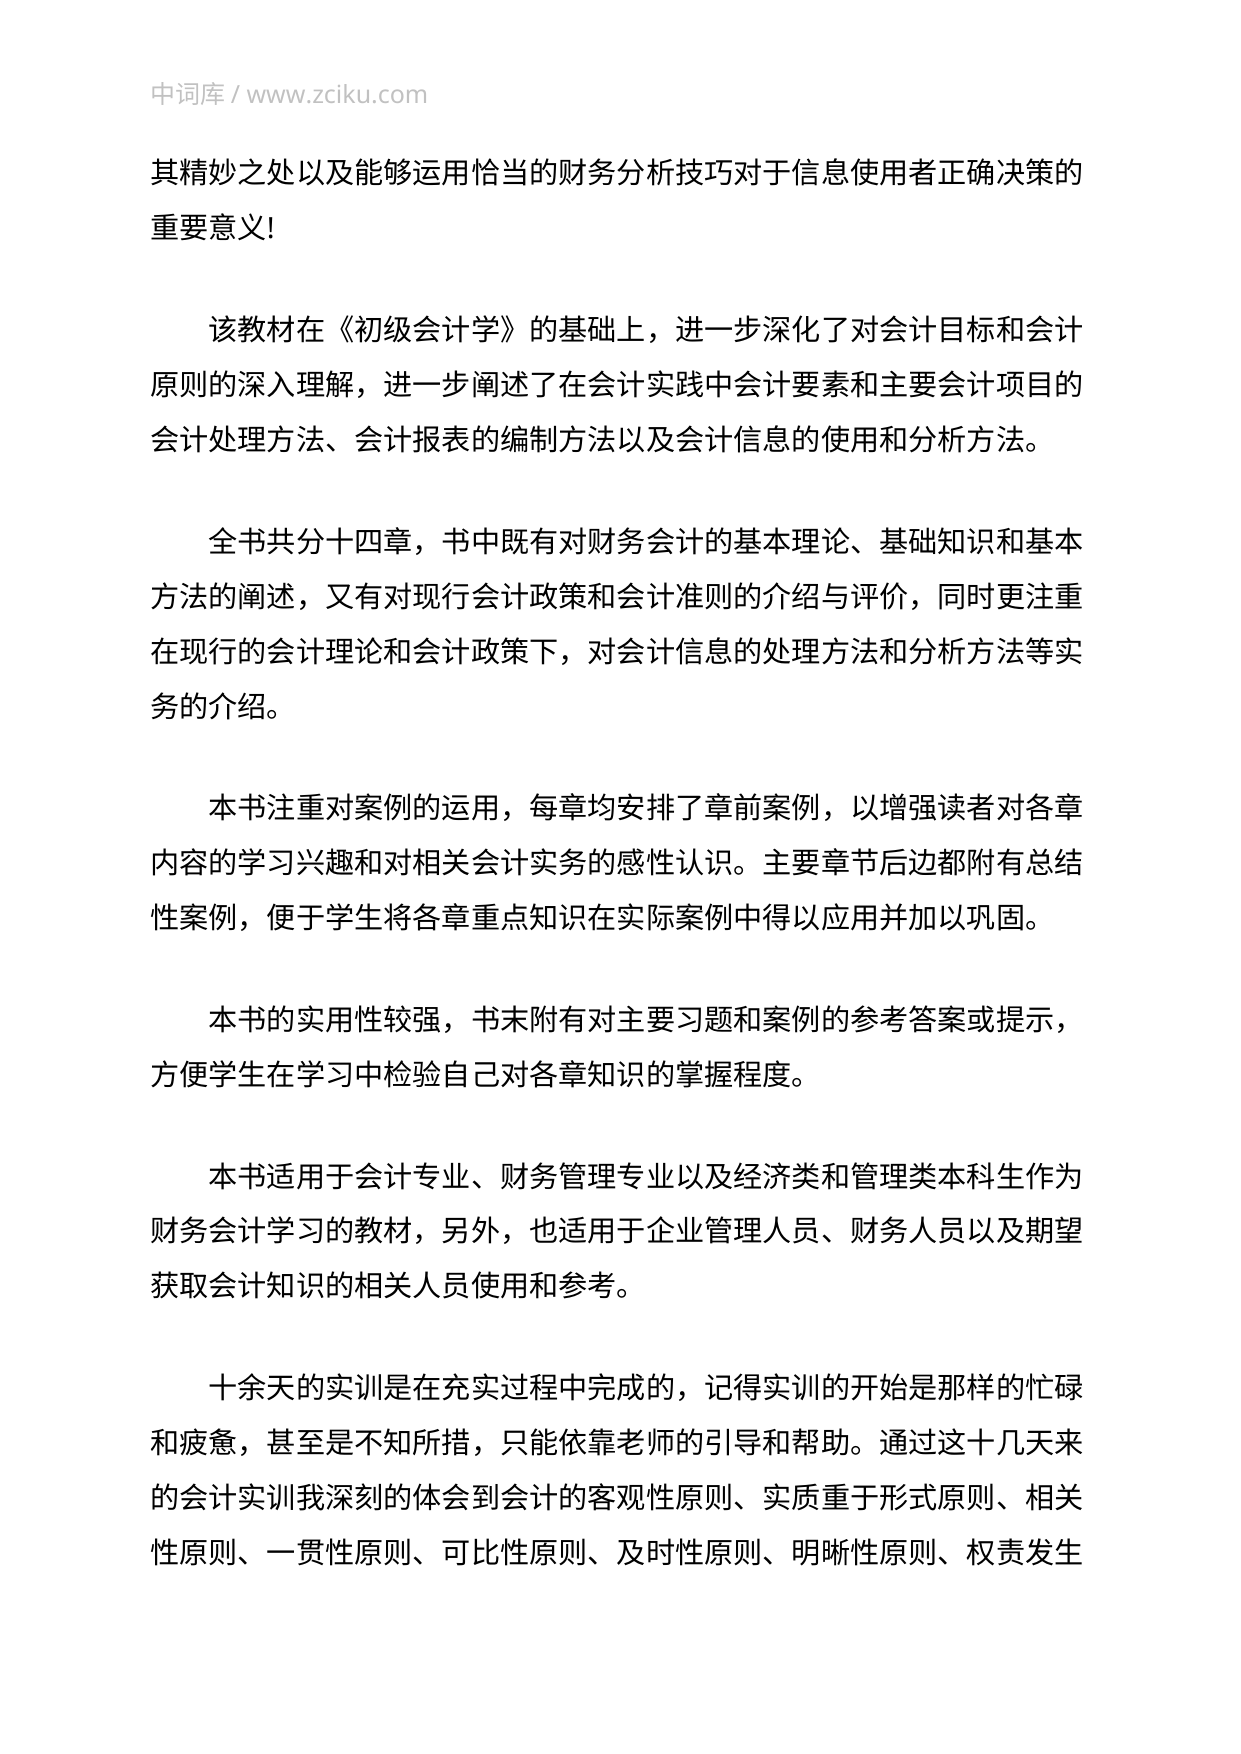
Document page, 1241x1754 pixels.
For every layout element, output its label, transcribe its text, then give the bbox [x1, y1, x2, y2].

text 全书共分十四章，书中既有对财务会计的基本理论、基础知识和基本方法的阐述，又有对现行会计政策和会计准则的介绍与评价，同时更注重在现行的会计理论和会计政策下，对会计信息的处理方法和分析方法等实务的介绍。 [150, 518, 1090, 725]
text 该教材在《初级会计学》的基础上，进一步深化了对会计目标和会计原则的深入理解，进一步阐述了在会计实践中会计要素和主要会计项目的会计处理方法、会计报表的编制方法以及会计信息的使用和分析方法。 [150, 307, 1090, 459]
text 本书适用于会计专业、财务管理专业以及经济类和管理类本科生作为财务会计学习的教材，另外，也适用于企业管理人员、财务人员以及期望获取会计知识的相关人员使用和参考。 [150, 1153, 1090, 1305]
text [150, 150, 1090, 247]
text 本书的实用性较强，书末附有对主要习题和案例的参考答案或提示，方便学生在学习中检验自己对各章知识的掌握程度。 [150, 996, 1090, 1094]
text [150, 1365, 1090, 1572]
text 本书注重对案例的运用，每章均安排了章前案例，以增强读者对各章内容的学习兴趣和对相关会计实务的感性认识。主要章节后边都附有总结性案例，便于学生将各章重点知识在实际案例中得以应用并加以巩固。 [150, 785, 1090, 937]
